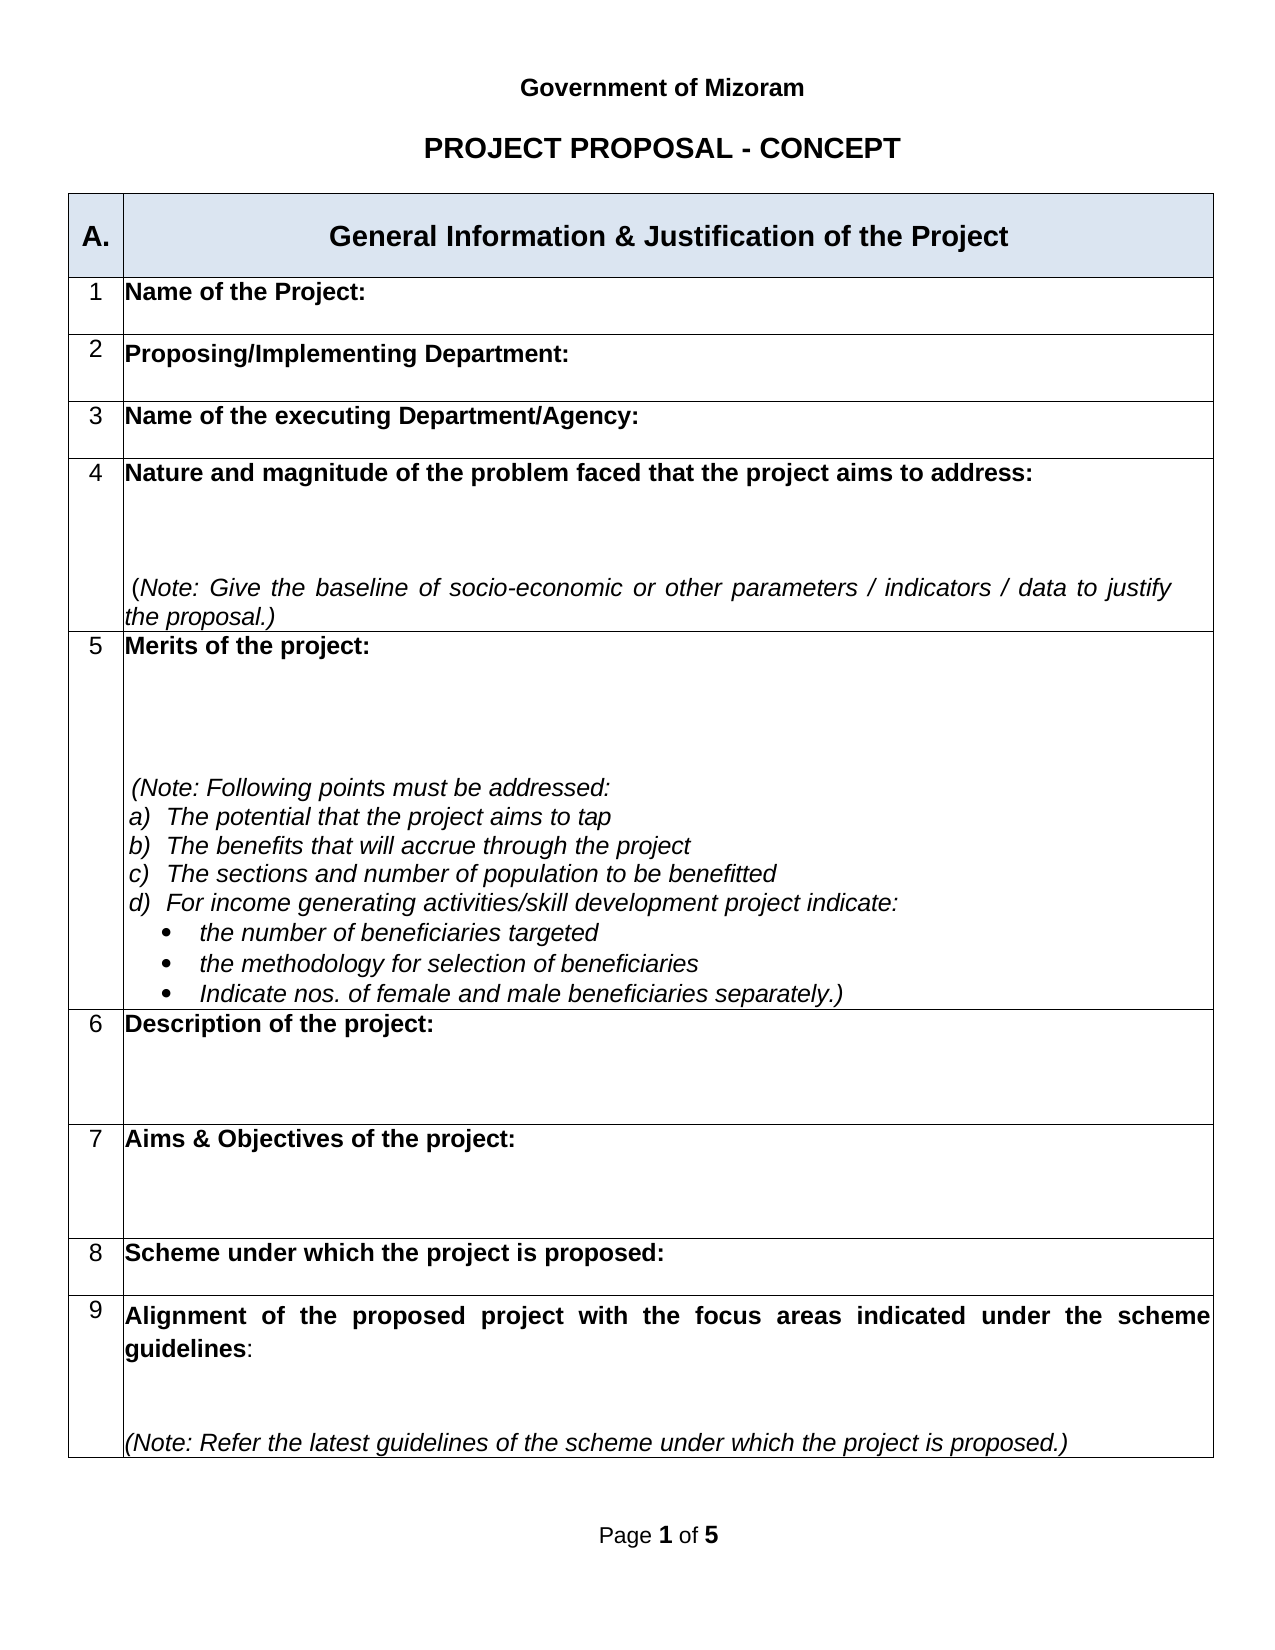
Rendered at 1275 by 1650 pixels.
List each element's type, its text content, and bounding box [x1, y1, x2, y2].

table_cell Name of the executing Department/Agency: [124, 402, 1213, 458]
table_cell 5 [69, 632, 123, 1009]
table_cell Merits of the project: (Note: Following points must be addressed: The potential that the project aims to tap The benefits that will accrue through the project The sections and number of population to be benefitted For income generating activities/skill development project indicate: the number of beneficiaries targeted the methodology for selection of beneficiaries Indicate nos. of female and male beneficiaries separately.) [124, 632, 1213, 1009]
table_header General Information & Justification of the Project [124, 194, 1213, 277]
table_cell 4 [69, 459, 123, 631]
table_cell 1 [69, 278, 123, 334]
table_cell 6 [69, 1010, 123, 1124]
table_cell Name of the Project: [124, 278, 1213, 334]
table_cell 2 [69, 335, 123, 401]
table_cell Alignment of the proposed project with the focus areas indicated under the scheme guidelines: (Note: Refer the latest guidelines of the scheme under which the project is proposed.) [124, 1296, 1213, 1457]
table_cell Aims & Objectives of the project: [124, 1125, 1213, 1238]
table_header A. [69, 194, 123, 277]
subtitle Government of Mizoram [106, 73, 1219, 102]
table_cell Proposing/Implementing Department: [124, 335, 1213, 401]
table_cell 3 [69, 402, 123, 458]
table_cell 8 [69, 1239, 123, 1295]
table_cell 7 [69, 1125, 123, 1238]
table_cell Scheme under which the project is proposed: [124, 1239, 1213, 1295]
table_cell 9 [69, 1296, 123, 1457]
table_cell Description of the project: [124, 1010, 1213, 1124]
table_cell Nature and magnitude of the problem faced that the project aims to address: (Note: Give the baseline of socio-economic or other parameters / indicators / data to justify the proposal.) [124, 459, 1213, 631]
text PROJECT PROPOSAL - CONCEPT [106, 131, 1219, 164]
